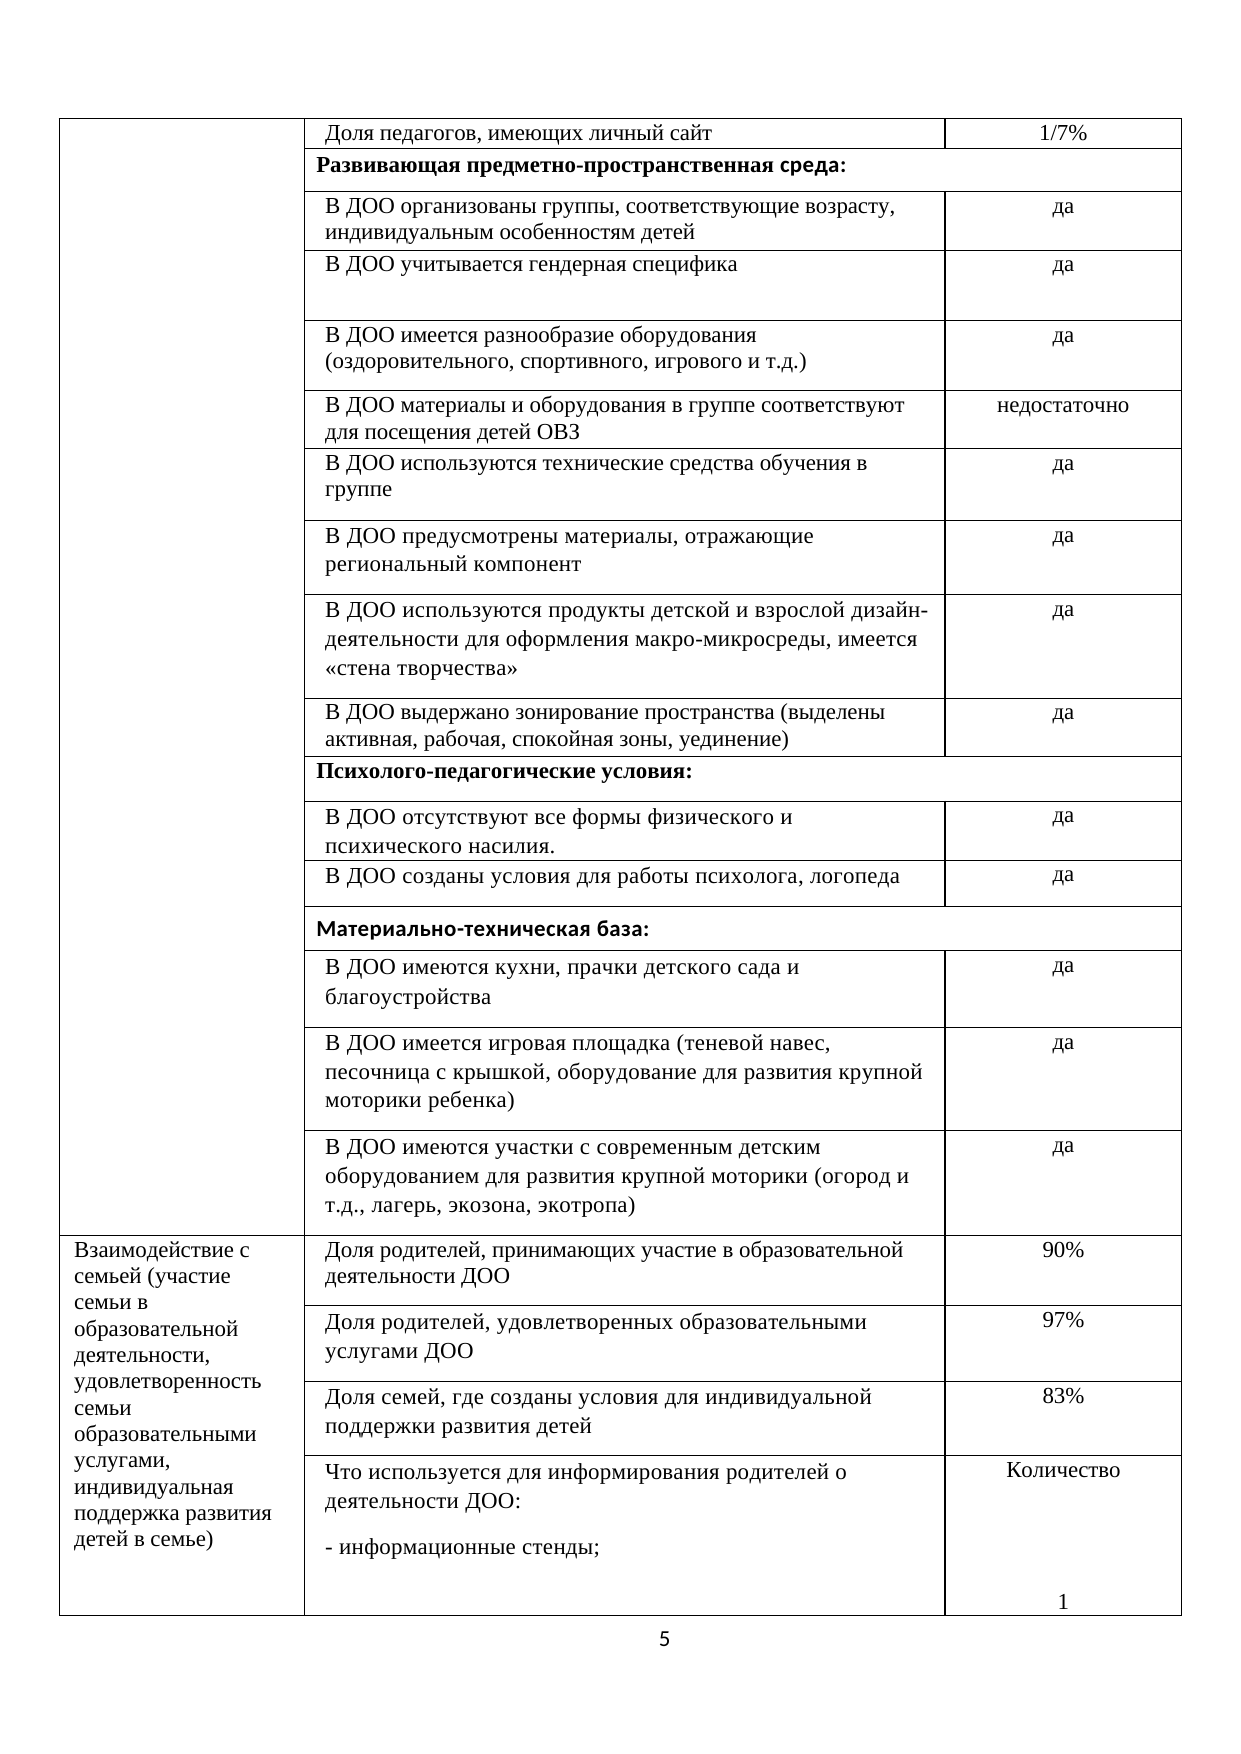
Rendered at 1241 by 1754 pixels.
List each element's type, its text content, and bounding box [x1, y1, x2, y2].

table_cell В ДОО имеются участки с современным детским оборудованием для развития крупной моторики (огород и т.д., лагерь, экозона, экотропа) [305, 1131, 944, 1234]
table_cell да [946, 595, 1181, 697]
table_cell В ДОО созданы условия для работы психолога, логопеда [305, 861, 944, 906]
table_cell В ДОО материалы и оборудования в группе соответствуют для посещения детей ОВЗ [305, 391, 944, 448]
table_cell В ДОО отсутствуют все формы физического и психического насилия. [305, 802, 944, 859]
table_cell Количество 1 6 [946, 1456, 1181, 1614]
table_cell В ДОО организованы группы, соответствующие возрасту, индивидуальным особенностям детей [305, 192, 944, 249]
table_cell да [946, 521, 1181, 594]
table_cell Доля семей, где созданы условия для индивидуальной поддержки развития детей [305, 1382, 944, 1455]
table_cell В ДОО имеется игровая площадка (теневой навес, песочница с крышкой, оборудование для развития крупной моторики ребенка) [305, 1028, 944, 1130]
table_cell Психолого-педагогические условия: [305, 757, 1181, 801]
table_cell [305, 1456, 944, 1614]
table_cell В ДОО учитывается гендерная специфика [305, 251, 944, 320]
table_cell Доля родителей, удовлетворенных образовательными услугами ДОО [305, 1306, 944, 1381]
table_cell Взаимодействие с семьей (участие семьи в образовательной деятельности, удовлетворенность семьи образовательными услугами, индивидуальная поддержка развития детей в семье) [60, 1236, 304, 1614]
table_cell 90% [946, 1236, 1181, 1305]
table_cell Доля педагогов, имеющих личный сайт [305, 119, 944, 147]
table_cell да [946, 699, 1181, 756]
table_cell да [946, 449, 1181, 520]
table_cell В ДОО используются продукты детской и взрослой дизайн-деятельности для оформления макро-микросреды, имеется «стена творчества» [305, 595, 944, 697]
table_cell В ДОО выдержано зонирование пространства (выделены активная, рабочая, спокойная зоны, уединение) [305, 699, 944, 756]
table_cell Материально-техническая база: [305, 907, 1181, 950]
table_cell Доля родителей, принимающих участие в образовательной деятельности ДОО [305, 1236, 944, 1305]
table_cell да [946, 802, 1181, 859]
table_cell В ДОО имеется разнообразие оборудования (оздоровительного, спортивного, игрового и т.д.) [305, 321, 944, 390]
table_cell да [946, 192, 1181, 249]
table_cell да [946, 951, 1181, 1027]
table_cell В ДОО используются технические средства обучения в группе [305, 449, 944, 520]
table_cell Развивающая предметно-пространственная среда: [305, 149, 1181, 191]
table_cell 97% [946, 1306, 1181, 1381]
table_cell недостаточно [946, 391, 1181, 448]
table_cell да [946, 321, 1181, 390]
table_cell В ДОО предусмотрены материалы, отражающие региональный компонент [305, 521, 944, 594]
table_cell 83% [946, 1382, 1181, 1455]
table_cell В ДОО имеются кухни, прачки детского сада и благоустройства [305, 951, 944, 1027]
table_cell 1/7% [946, 119, 1181, 147]
table_cell да [946, 861, 1181, 906]
table_cell да [946, 1028, 1181, 1130]
table_cell да [946, 1131, 1181, 1234]
table_cell да [946, 251, 1181, 320]
